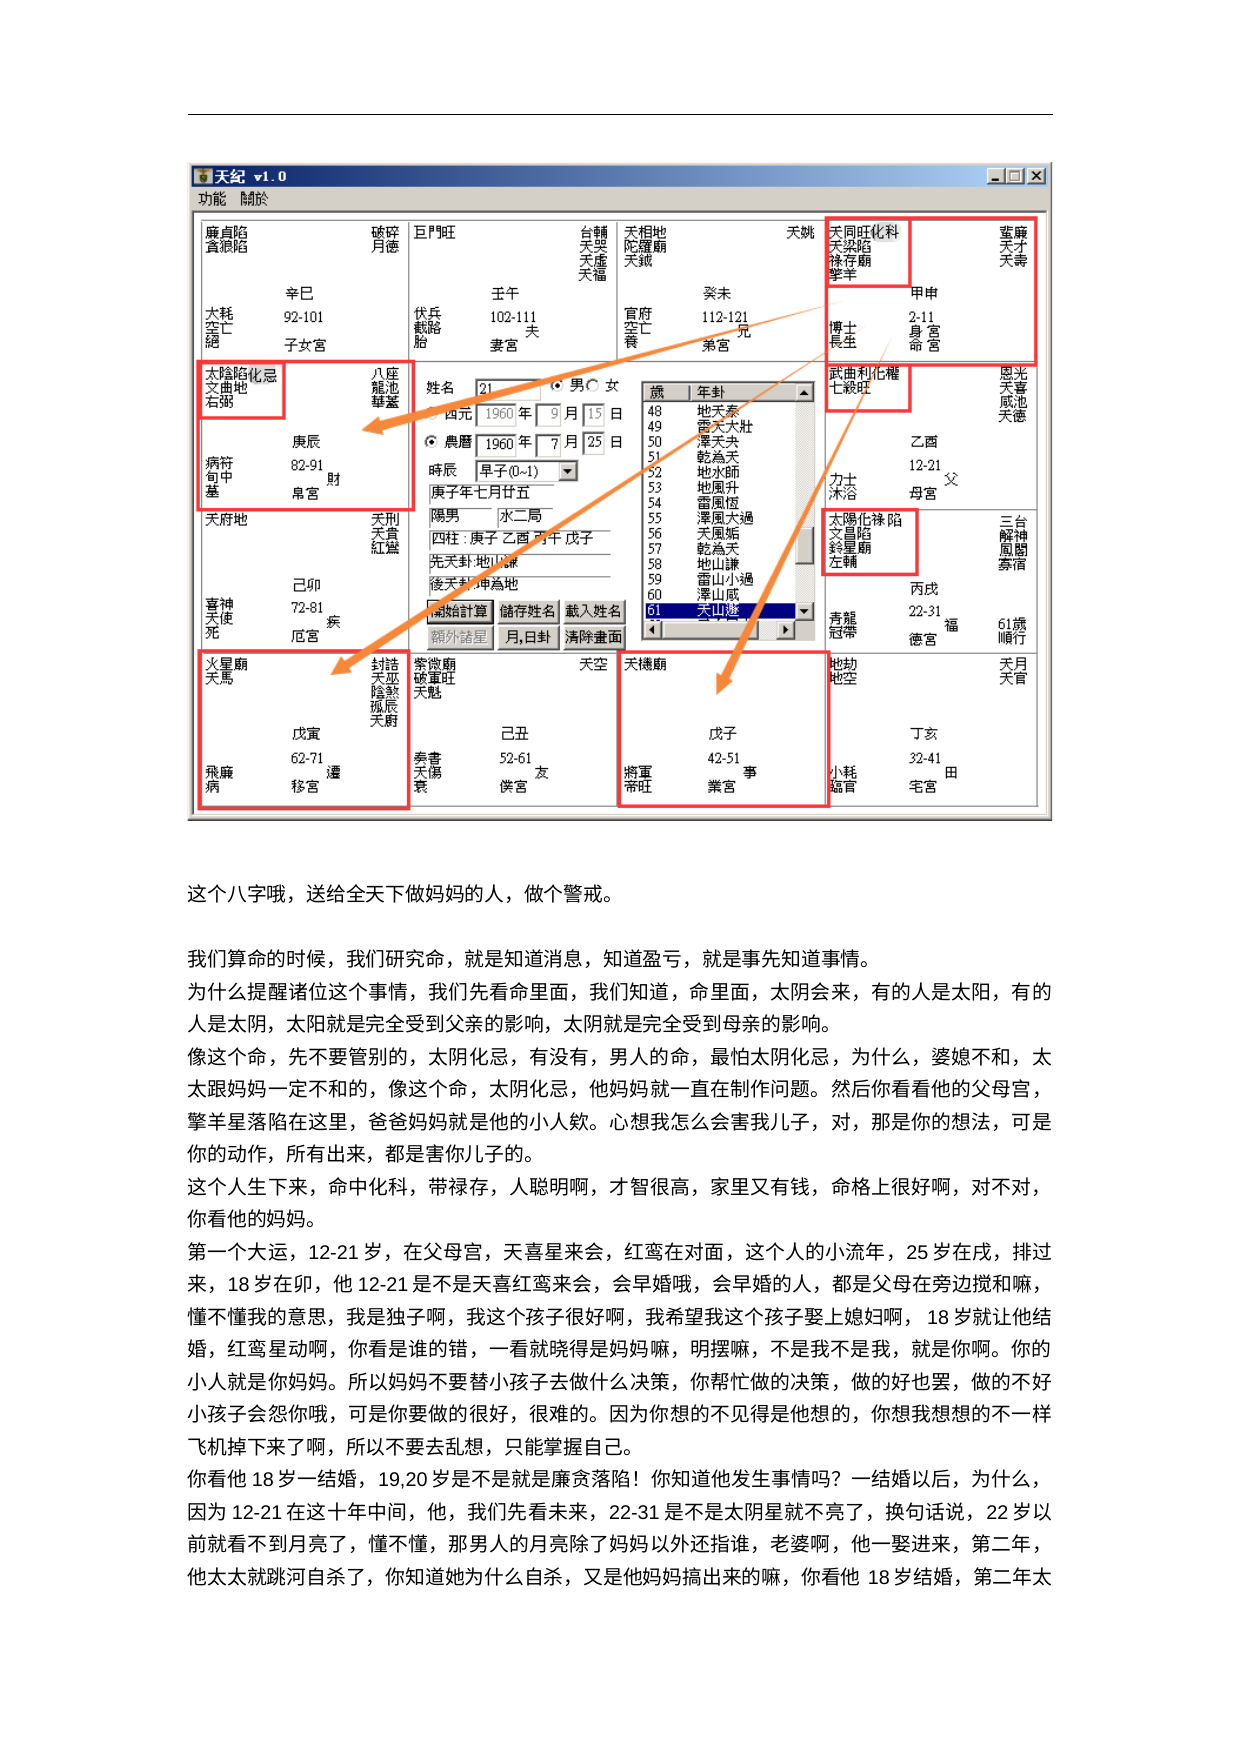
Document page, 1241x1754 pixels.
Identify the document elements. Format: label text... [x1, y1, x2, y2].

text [187, 1478, 1053, 1575]
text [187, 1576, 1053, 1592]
picture [187, 162, 1053, 821]
